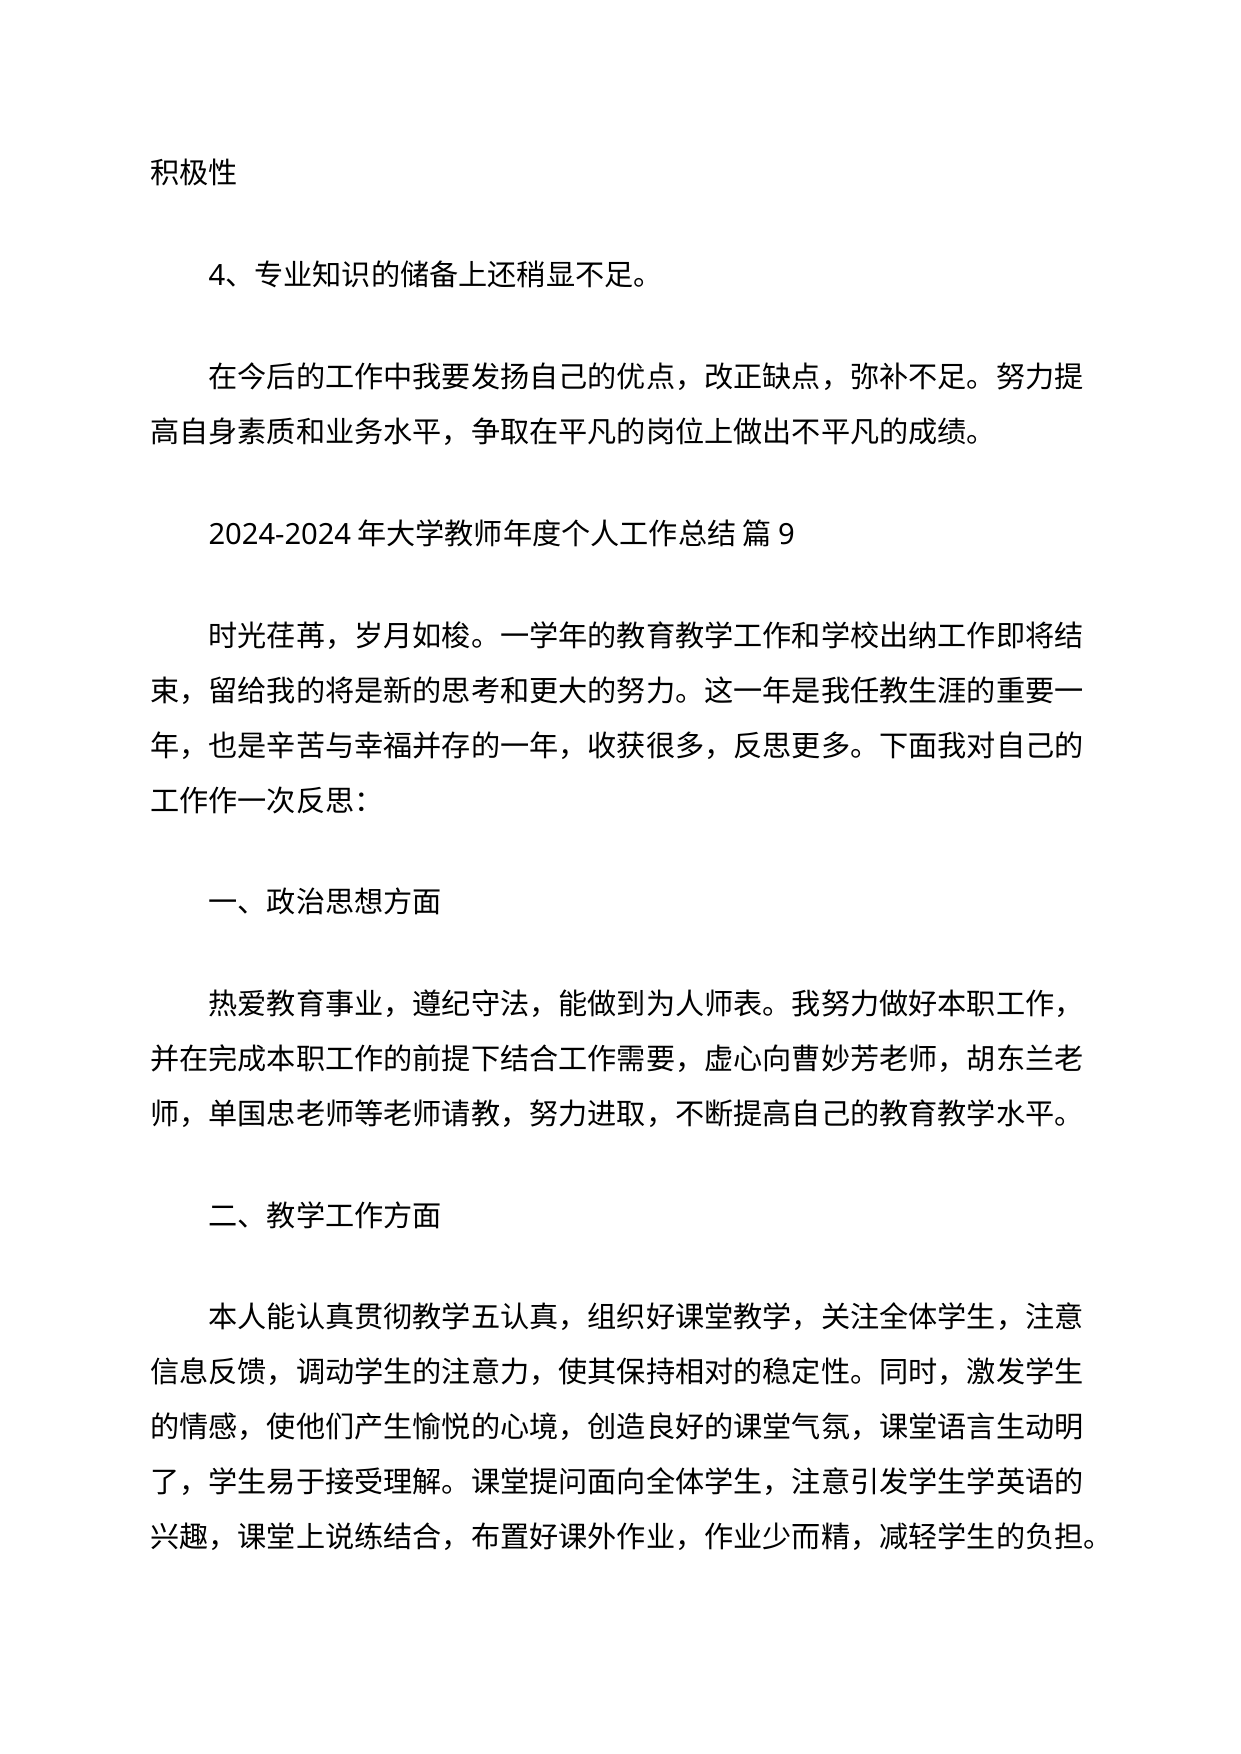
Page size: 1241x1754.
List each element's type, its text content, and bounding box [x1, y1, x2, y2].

text 时光荏苒，岁月如梭。一学年的教育教学工作和学校出纳工作即将结束，留给我的将是新的思考和更大的努力。这一年是我任教生涯的重要一年，也是辛苦与幸福并存的一年，收获很多，反思更多。下面我对自己的工作作一次反思： [150, 612, 1090, 819]
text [150, 150, 1090, 192]
text 二、教学工作方面 [150, 1192, 1090, 1234]
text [150, 1294, 1090, 1556]
text 热爱教育事业，遵纪守法，能做到为人师表。我努力做好本职工作，并在完成本职工作的前提下结合工作需要，虚心向曹妙芳老师，胡东兰老师，单国忠老师等老师请教，努力进取，不断提高自己的教育教学水平。 [150, 981, 1090, 1133]
text 一、政治思想方面 [150, 879, 1090, 921]
text 在今后的工作中我要发扬自己的优点，改正缺点，弥补不足。努力提高自身素质和业务水平，争取在平凡的岗位上做出不平凡的成绩。 [150, 354, 1090, 451]
text 4、专业知识的储备上还稍显不足。 [150, 252, 1090, 294]
text 2024-2024年大学教师年度个人工作总结 篇9 [150, 510, 1090, 553]
